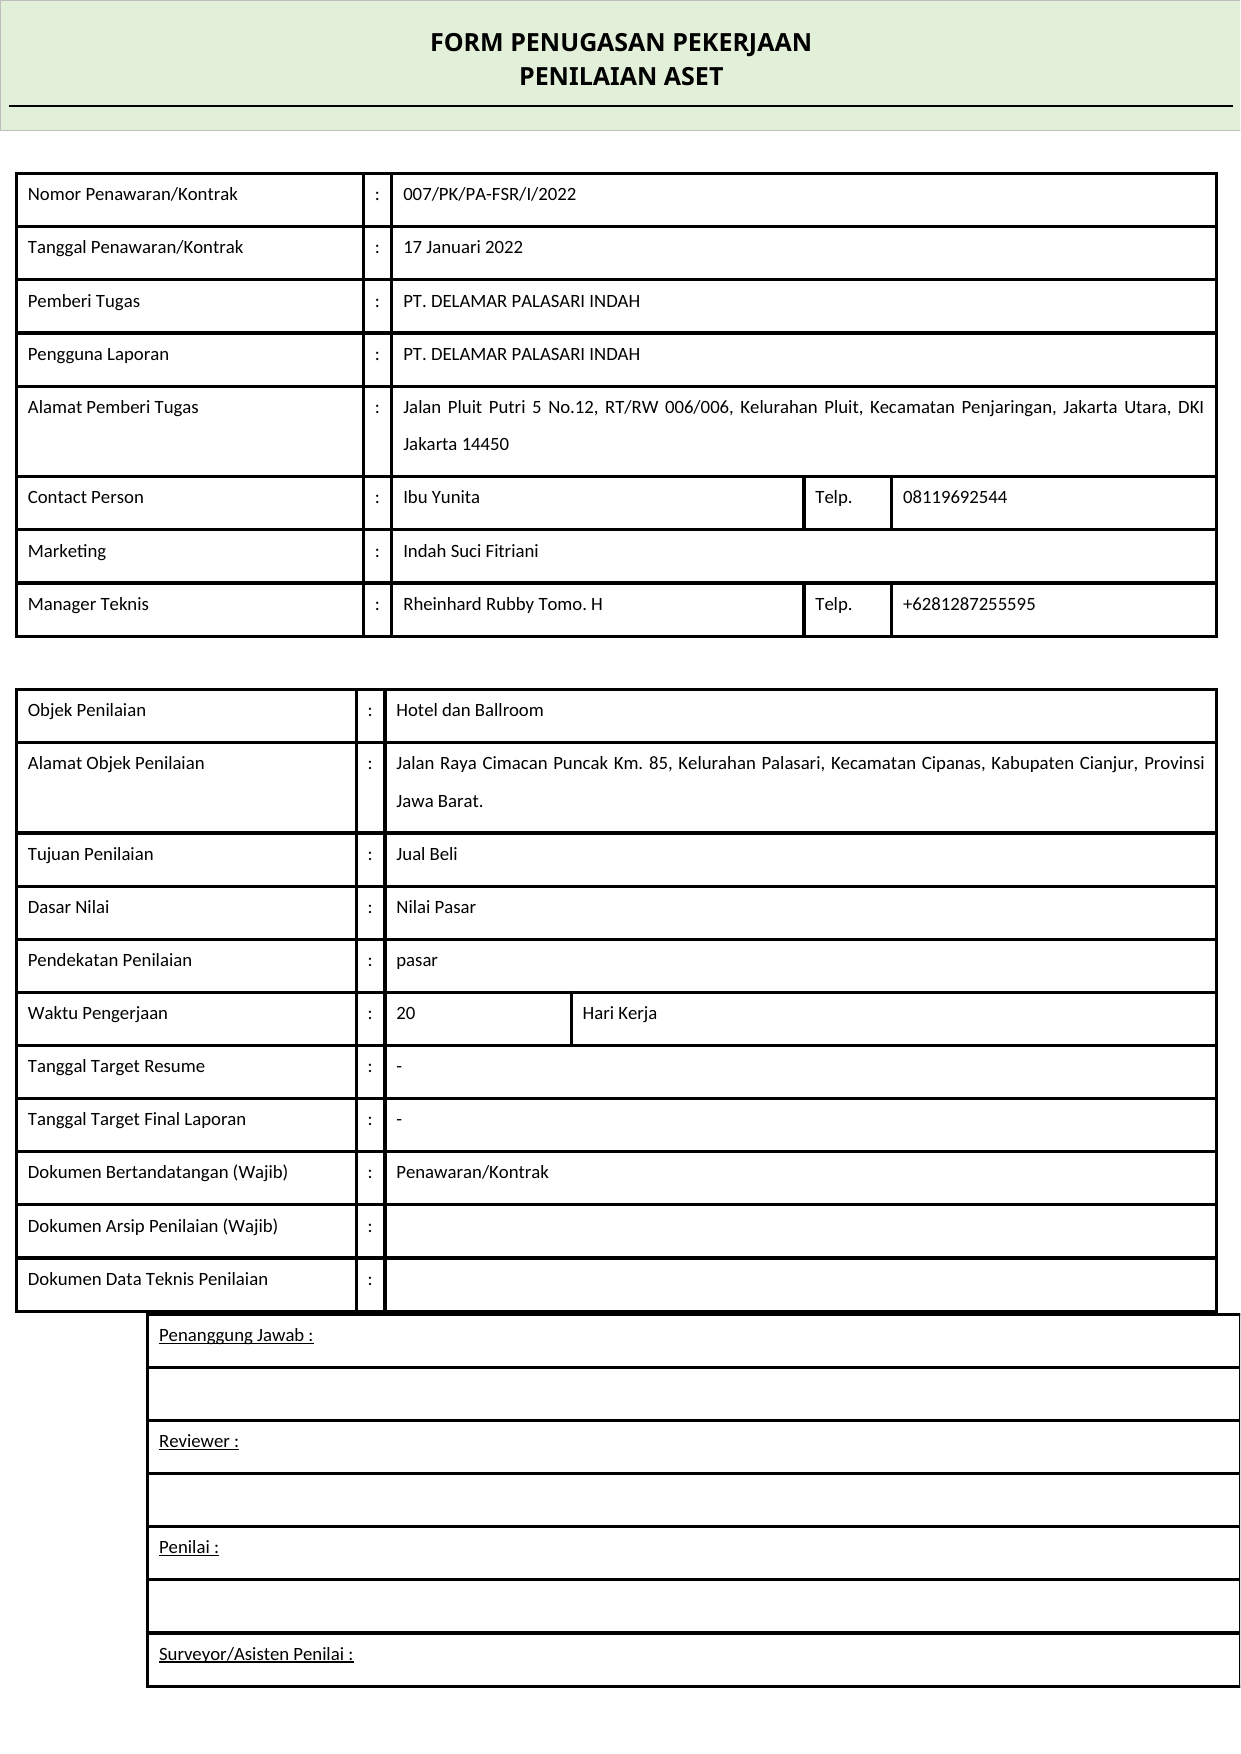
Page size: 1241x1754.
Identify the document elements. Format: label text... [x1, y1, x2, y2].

table_cell [149, 1475, 1239, 1525]
table_header 007/PK/PA-FSR/I/2022 [393, 175, 1215, 225]
table_cell Jalan Raya Cimacan Puncak Km. 85, Kelurahan Palasari, Kecamatan Cipanas, Kabupaten Cianjur, Provinsi Jawa Barat. [387, 744, 1215, 831]
table_cell : [365, 388, 390, 475]
table_cell +6281287255595 [893, 585, 1215, 634]
table_header Hotel dan Ballroom [387, 691, 1215, 741]
table_cell Penawaran/Kontrak [387, 1153, 1215, 1203]
table_cell Indah Suci Fitriani [393, 531, 1215, 581]
table_cell : [365, 585, 390, 634]
table_cell PT. DELAMAR PALASARI INDAH [393, 335, 1215, 384]
table_cell Reviewer : [149, 1422, 1239, 1472]
table_cell pasar [387, 941, 1215, 991]
table_cell Tanggal Penawaran/Kontrak [18, 228, 362, 278]
table_cell Nilai Pasar [387, 888, 1215, 938]
table_cell - [387, 1047, 1215, 1097]
table_cell Tanggal Target Resume [18, 1047, 355, 1097]
table_cell : [358, 1206, 383, 1256]
table_cell Dasar Nilai [18, 888, 355, 938]
table_cell Contact Person [18, 478, 362, 528]
table_cell Waktu Pengerjaan [18, 994, 355, 1044]
table_cell : [365, 335, 390, 384]
table_cell : [358, 835, 383, 884]
table_cell Ibu Yunita [393, 478, 802, 528]
table_cell Telp. [806, 478, 890, 528]
table_cell : [358, 941, 383, 991]
table_cell [387, 1260, 1215, 1309]
table_cell Pendekatan Penilaian [18, 941, 355, 991]
table_cell : [358, 1153, 383, 1203]
table_cell [387, 1206, 1215, 1256]
table_cell Dokumen Arsip Penilaian (Wajib) [18, 1206, 355, 1256]
table_header Objek Penilaian [18, 691, 355, 741]
table_cell Surveyor/Asisten Penilai : [149, 1635, 1239, 1684]
table_cell Marketing [18, 531, 362, 581]
table_cell Tanggal Target Final Laporan [18, 1100, 355, 1150]
table_cell PT. DELAMAR PALASARI INDAH [393, 281, 1215, 331]
table_cell : [365, 228, 390, 278]
table_cell Telp. [806, 585, 890, 634]
table_cell - [387, 1100, 1215, 1150]
table_cell Pemberi Tugas [18, 281, 362, 331]
table_header Nomor Penawaran/Kontrak [18, 175, 362, 225]
table_cell : [358, 744, 383, 831]
table_cell [149, 1581, 1239, 1631]
table_cell 20 [387, 994, 570, 1044]
table_header : [365, 175, 390, 225]
table_cell Hari Kerja [573, 994, 1215, 1044]
table_cell : [358, 1260, 383, 1309]
table_cell 08119692544 [893, 478, 1215, 528]
table_cell : [358, 888, 383, 938]
table_cell Dokumen Bertandatangan (Wajib) [18, 1153, 355, 1203]
table_cell : [358, 994, 383, 1044]
table_cell Rheinhard Rubby Tomo. H [393, 585, 802, 634]
table_cell : [358, 1047, 383, 1097]
table_cell : [358, 1100, 383, 1150]
table_cell : [365, 281, 390, 331]
table_cell Pengguna Laporan [18, 335, 362, 384]
table_cell : [365, 478, 390, 528]
table_header Penanggung Jawab : [149, 1316, 1239, 1366]
table_cell Manager Teknis [18, 585, 362, 634]
table_cell 17 Januari 2022 [393, 228, 1215, 278]
table_cell Tujuan Penilaian [18, 835, 355, 884]
table_cell [149, 1369, 1239, 1419]
table_cell Dokumen Data Teknis Penilaian [18, 1260, 355, 1309]
table_cell Jalan Pluit Putri 5 No.12, RT/RW 006/006, Kelurahan Pluit, Kecamatan Penjaringan, Jakarta Utara, DKI Jakarta 14450 [393, 388, 1215, 475]
table_cell Alamat Objek Penilaian [18, 744, 355, 831]
table_cell Alamat Pemberi Tugas [18, 388, 362, 475]
table_cell Penilai : [149, 1528, 1239, 1578]
table_cell : [365, 531, 390, 581]
table_cell Jual Beli [387, 835, 1215, 884]
table_header : [358, 691, 383, 741]
